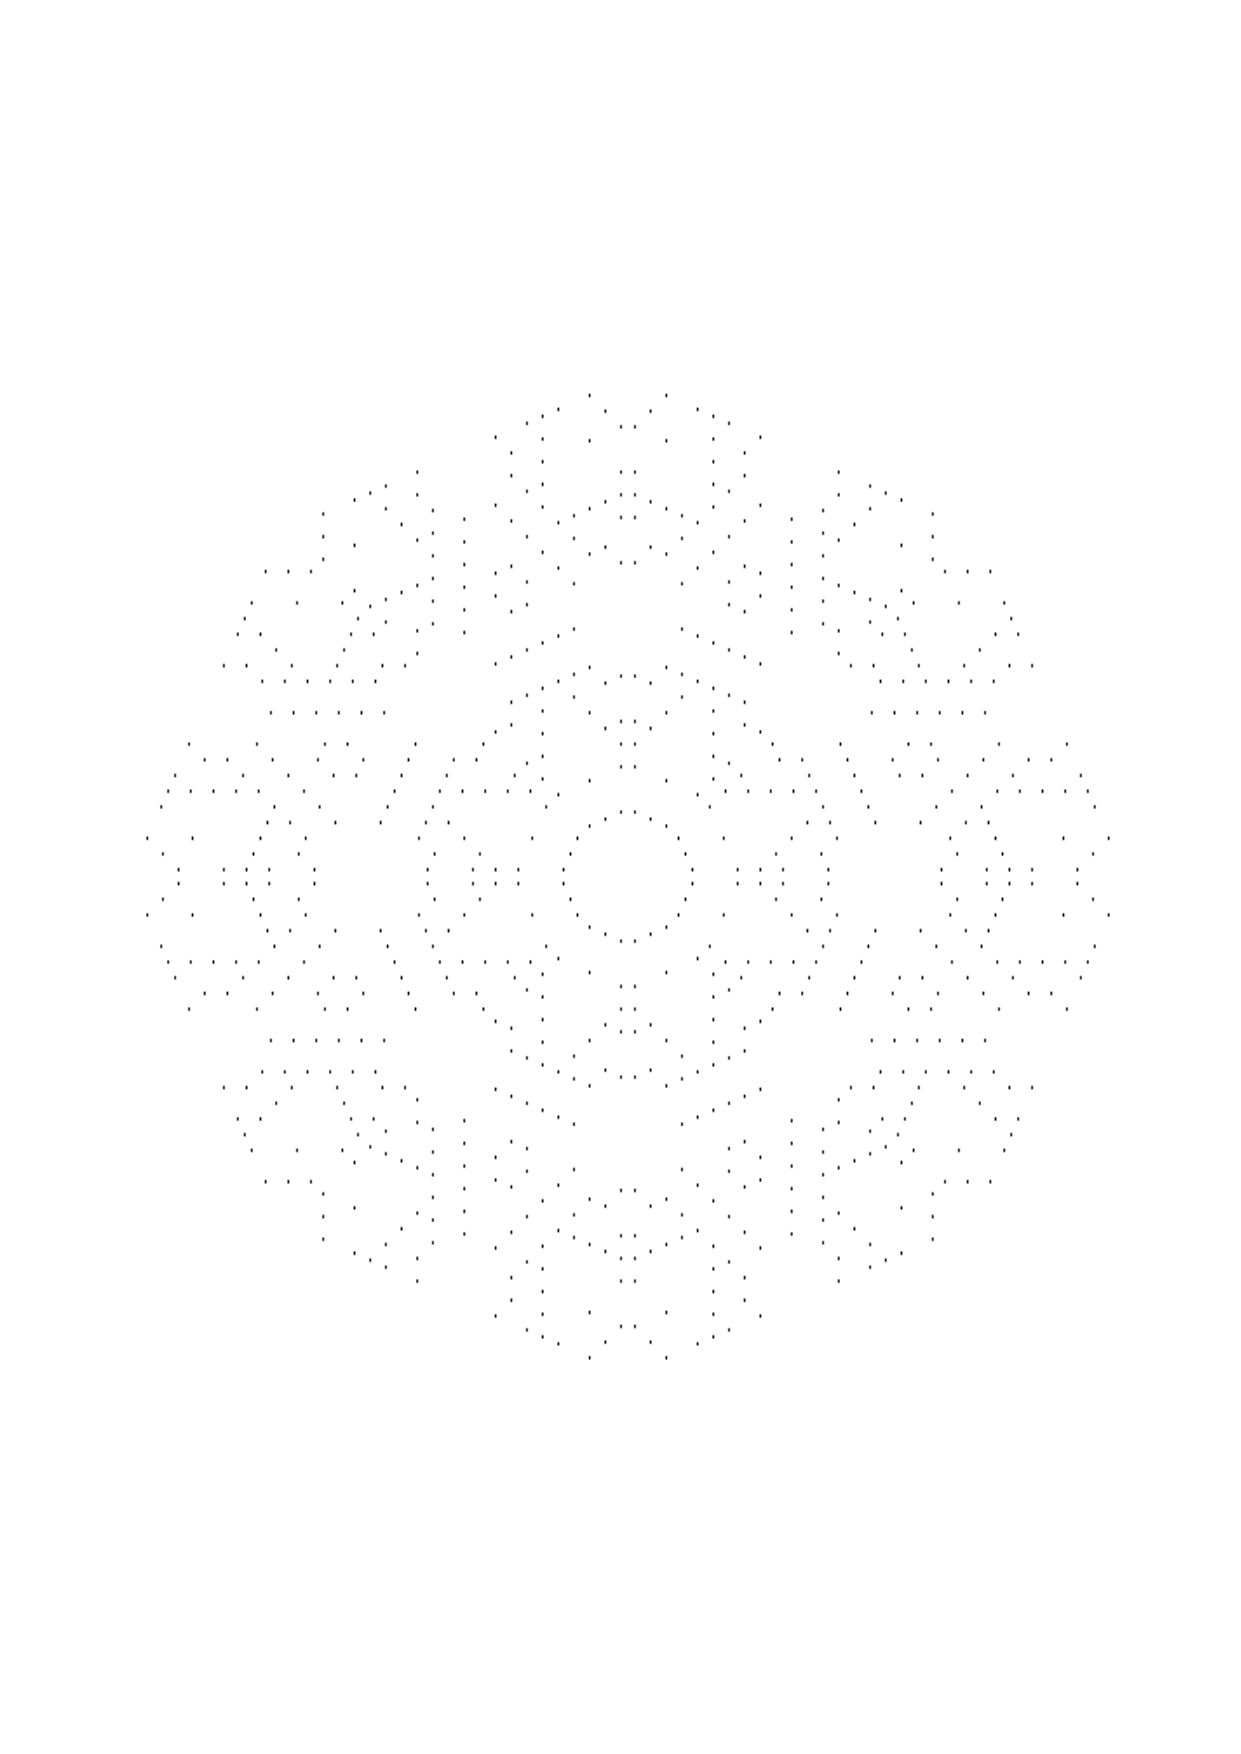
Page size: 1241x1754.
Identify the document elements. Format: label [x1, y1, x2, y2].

picture [98, 347, 1157, 1407]
